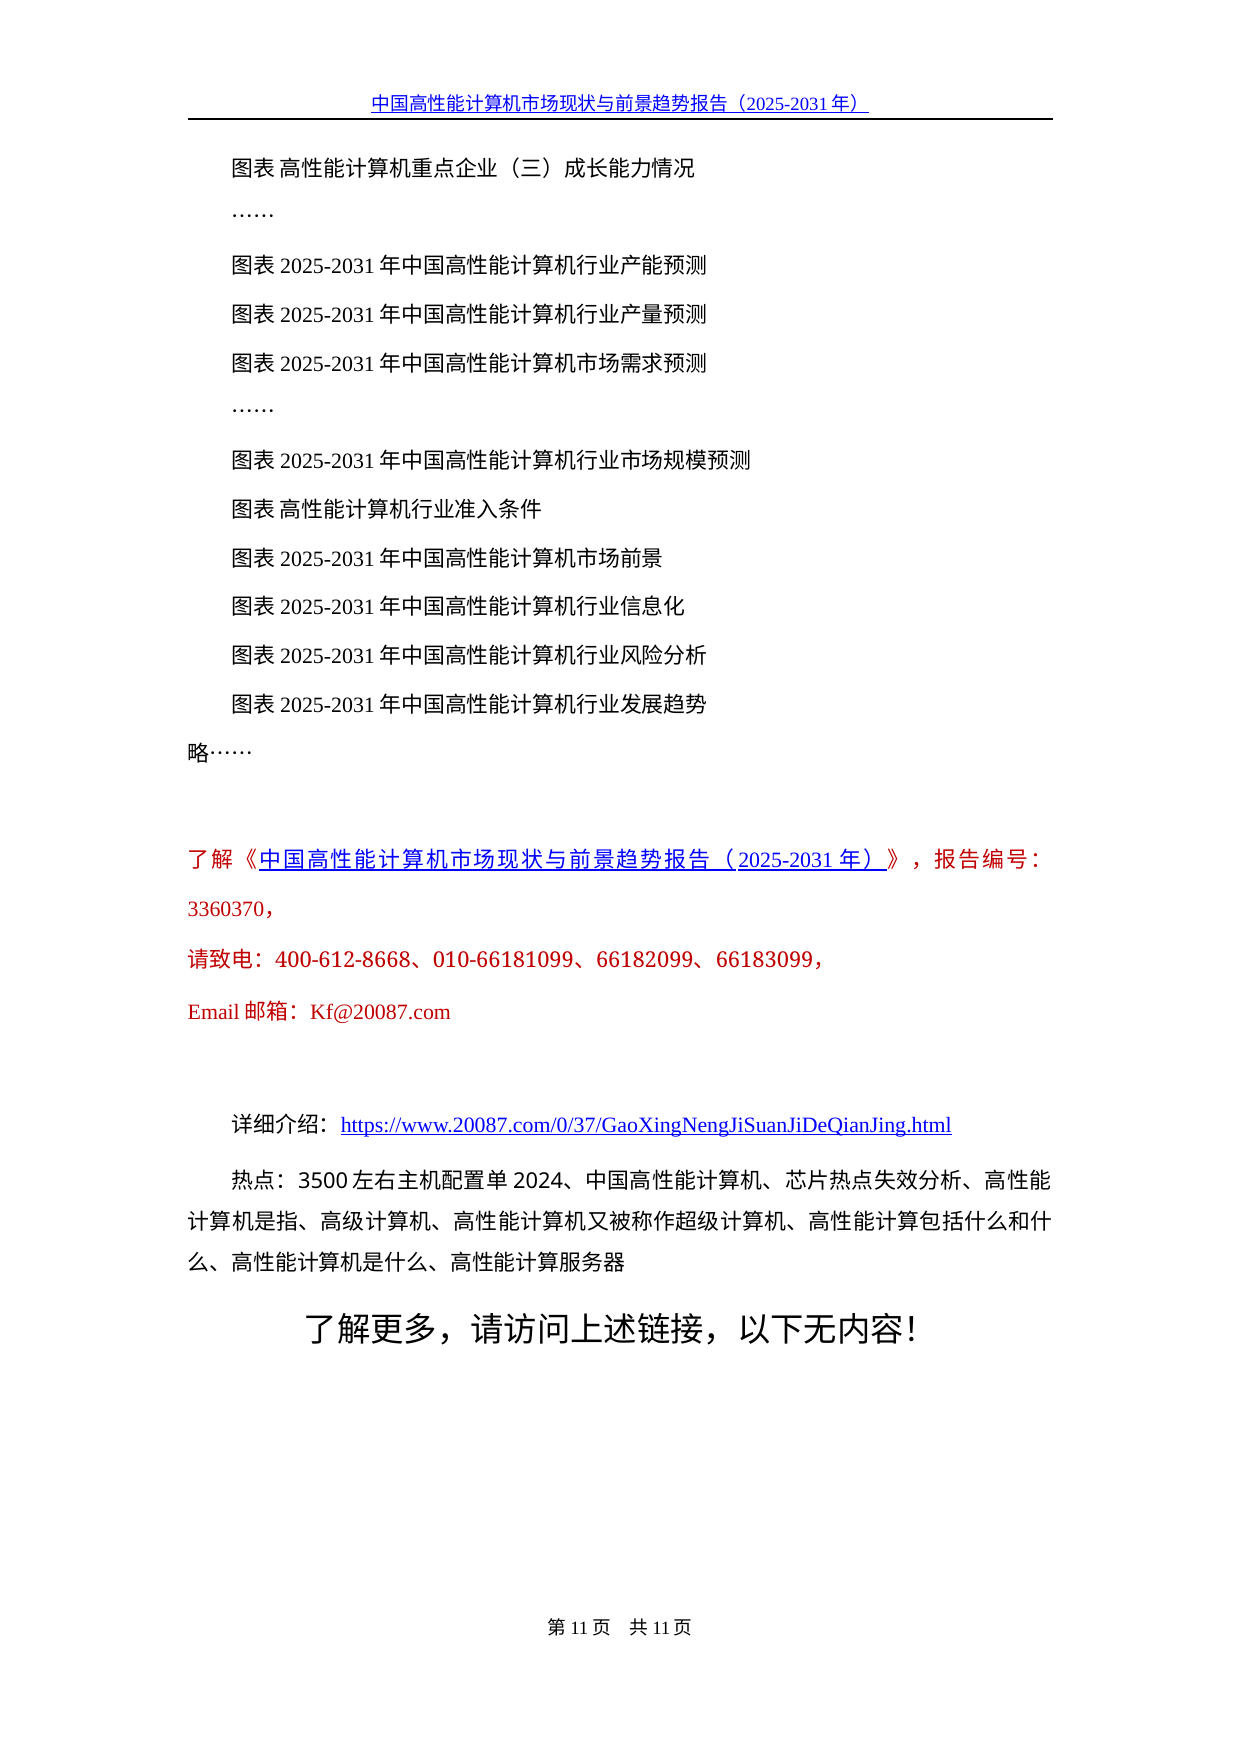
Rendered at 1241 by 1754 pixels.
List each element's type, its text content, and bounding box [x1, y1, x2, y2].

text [187, 150, 1053, 768]
text 热点：3500左右主机配置单2024、中国高性能计算机、芯片热点失效分析、高性能计算机是指、高级计算机、高性能计算机又被称作超级计算机、高性能计算包括什么和什么、高性能计算机是什么、高性能计算服务器 [187, 1163, 1053, 1277]
text Email邮箱：Kf@20087.com [187, 993, 1053, 1026]
text 详细介绍：https://www.20087.com/0/37/GaoXingNengJiSuanJiDeQianJing.html [187, 1106, 1053, 1139]
text 请致电：400-612-8668、010-66181099、66182099、66183099， [187, 942, 1053, 974]
text 了解《中国高性能计算机市场现状与前景趋势报告（2025-2031年）》，报告编号：3360370， [187, 842, 1053, 923]
title 了解更多，请访问上述链接，以下无内容！ [187, 1294, 1053, 1359]
